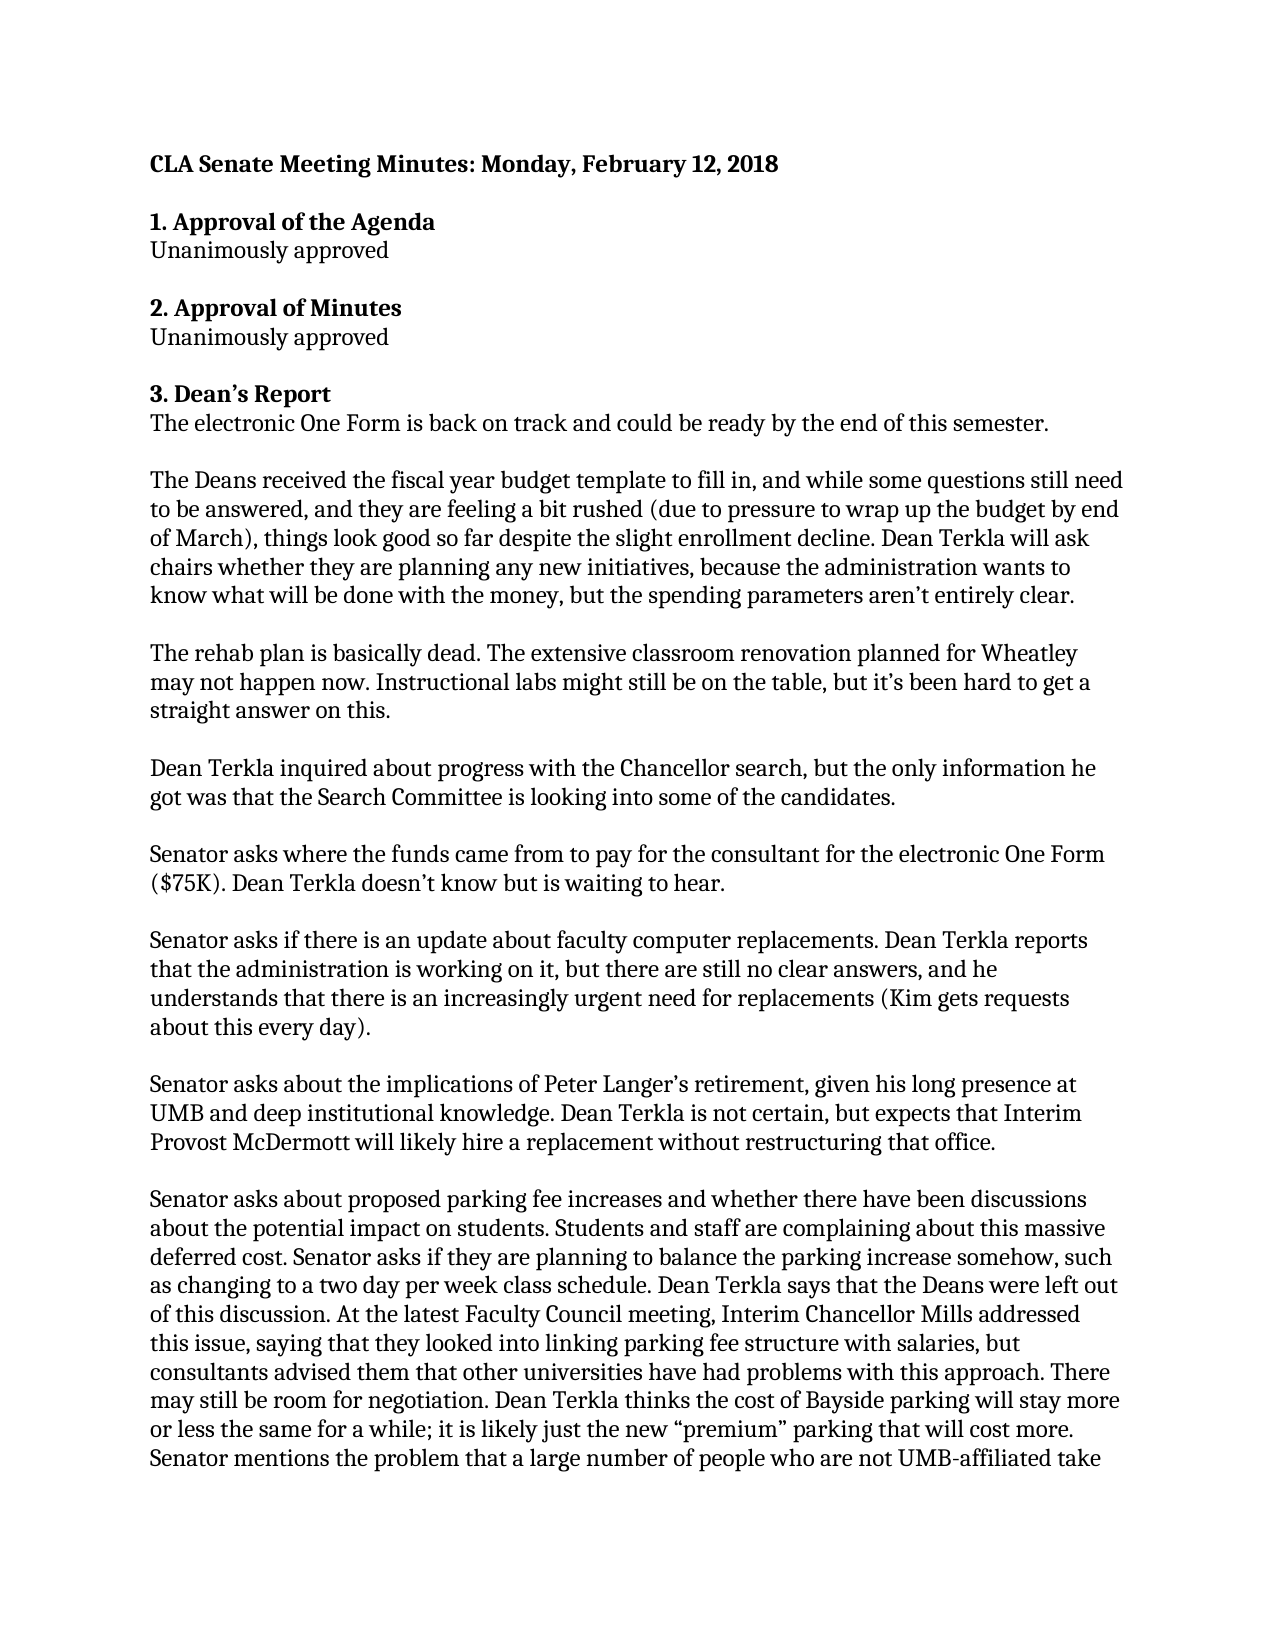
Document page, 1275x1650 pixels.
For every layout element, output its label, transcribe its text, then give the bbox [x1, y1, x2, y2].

text Senator asks where the funds came from to pay for the consultant for the electronic One Form ($75K). Dean Terkla doesn’t know but is waiting to hear. [150, 840, 1125, 897]
text Unanimously approved [150, 236, 1125, 265]
text 3. Dean’s Report [150, 380, 1125, 409]
text Unanimously approved [150, 322, 1125, 351]
text 1. Approval of the Agenda [150, 207, 1125, 236]
text 2. Approval of Minutes [150, 294, 1125, 322]
text The Deans received the fiscal year budget template to fill in, and while some questions still need to be answered, and they are feeling a bit rushed (due to pressure to wrap up the budget by end of March), things look good so far despite the slight enrollment decline. Dean Terkla will ask chairs whether they are planning any new initiatives, because the administration wants to know what will be done with the money, but the spending parameters aren’t entirely clear. [150, 466, 1125, 610]
text The electronic One Form is back on track and could be ready by the end of this semester. [150, 409, 1125, 437]
text CLA Senate Meeting Minutes: Monday, February 12, 2018 [150, 150, 1275, 179]
text Dean Terkla inquired about progress with the Chancellor search, but the only information he got was that the Search Committee is looking into some of the candidates. [150, 754, 1125, 811]
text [150, 1185, 1125, 1472]
text The rehab plan is basically dead. The extensive classroom renovation planned for Wheatley may not happen now. Instructional labs might still be on the table, but it’s been hard to get a straight answer on this. [150, 639, 1125, 725]
text Senator asks about the implications of Peter Langer’s retirement, given his long presence at UMB and deep institutional knowledge. Dean Terkla is not certain, but expects that Interim Provost McDermott will likely hire a replacement without restructuring that office. [150, 1070, 1125, 1156]
text Senator asks if there is an update about faculty computer replacements. Dean Terkla reports that the administration is working on it, but there are still no clear answers, and he understands that there is an increasingly urgent need for replacements (Kim gets requests about this every day). [150, 926, 1125, 1041]
